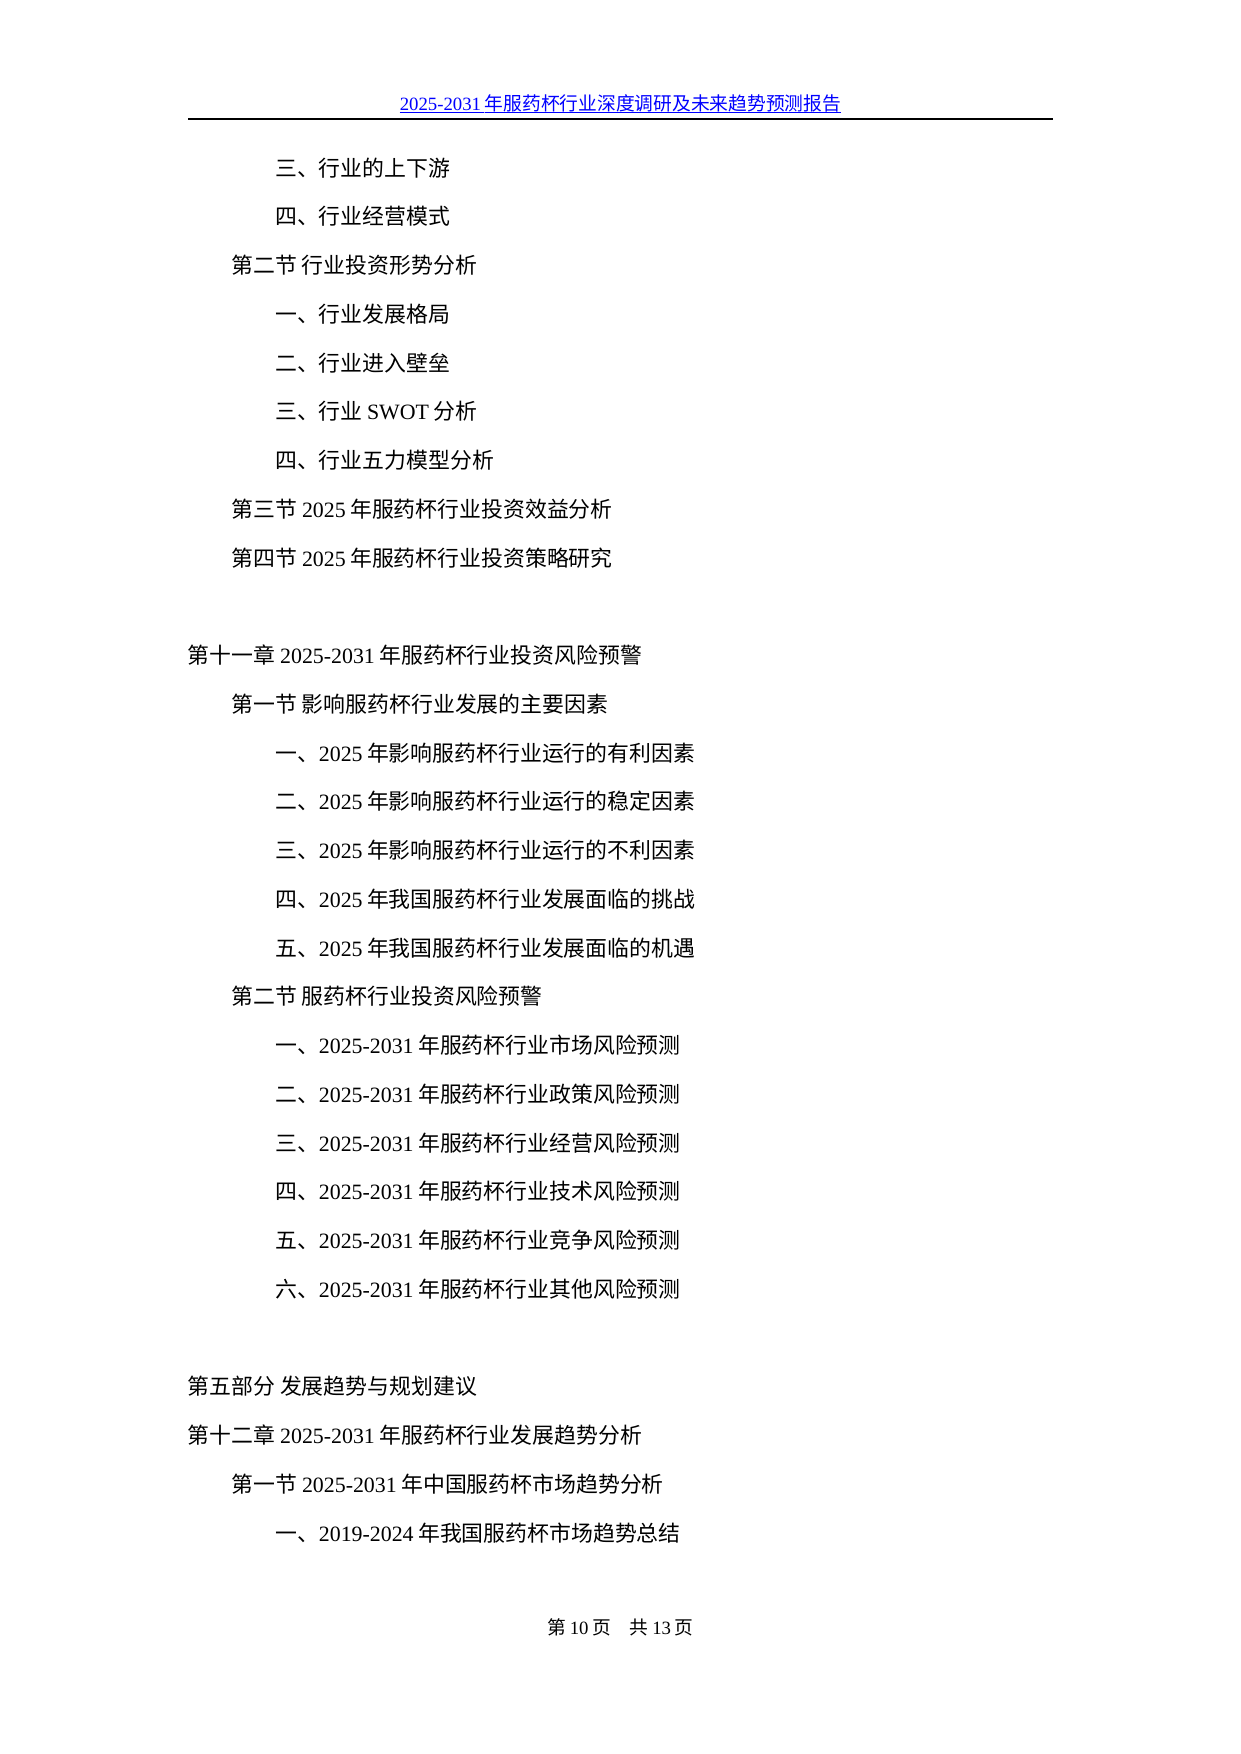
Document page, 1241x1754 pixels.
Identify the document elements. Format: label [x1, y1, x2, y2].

text [187, 150, 1053, 1548]
